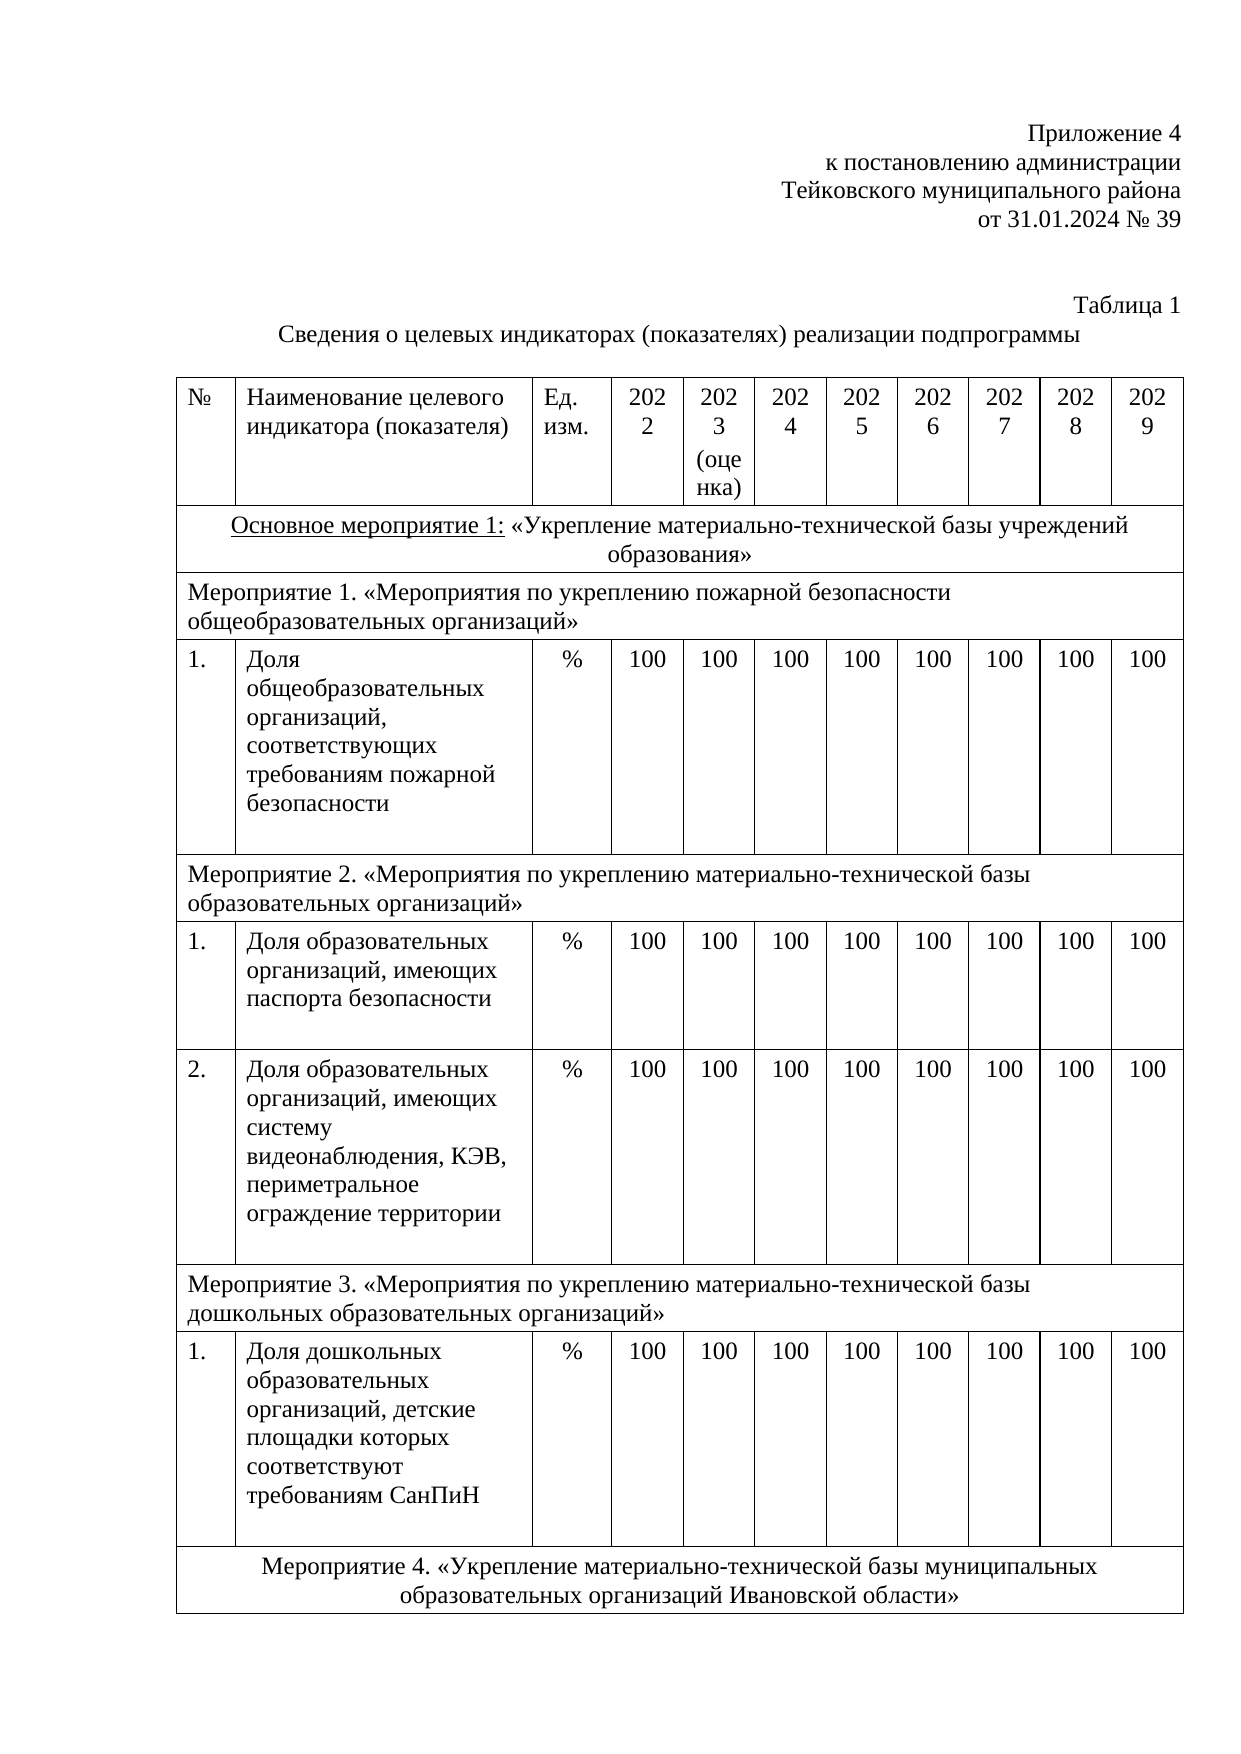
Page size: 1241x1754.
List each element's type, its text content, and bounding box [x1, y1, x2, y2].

table_header 2028 [1041, 378, 1111, 505]
table_cell 100 [827, 922, 897, 1049]
table_cell 100 [684, 1050, 754, 1264]
table_header Наименование целевого индикатора (показателя) [236, 378, 532, 505]
table_cell % [533, 1050, 611, 1264]
text Сведения о целевых индикаторах (показателях) реализации подпрограммы [177, 319, 1181, 348]
table_cell 100 [684, 922, 754, 1049]
text Таблица 1 [177, 291, 1181, 319]
table_header 2027 [969, 378, 1039, 505]
table_cell 100 [1112, 1332, 1183, 1546]
table_header 2022 [612, 378, 683, 505]
table_cell 100 [612, 1332, 683, 1546]
table_cell 100 [969, 1050, 1039, 1264]
table_cell 1. [177, 1332, 235, 1546]
table_header 2025 [827, 378, 897, 505]
table_cell 100 [612, 922, 683, 1049]
table_cell 100 [1112, 922, 1183, 1049]
table_header Ед. изм. [533, 378, 611, 505]
table_cell Мероприятие 4. «Укрепление материально-технической базы муниципальных образовательных организаций Ивановской области» [177, 1547, 1183, 1613]
table_header 2023 (оценка) [684, 378, 754, 505]
table_cell 100 [684, 640, 754, 854]
table_cell Доля образовательных организаций, имеющих систему видеонаблюдения, КЭВ, периметральное ограждение территории [236, 1050, 532, 1264]
table_cell Мероприятие 3. «Мероприятия по укреплению материально-технической базы дошкольных образовательных организаций» [177, 1265, 1183, 1331]
table_header 2029 [1112, 378, 1183, 505]
text к постановлению администрации [177, 147, 1181, 176]
table_cell % [533, 1332, 611, 1546]
table_cell 100 [969, 922, 1039, 1049]
table_cell 100 [1041, 1332, 1111, 1546]
table_cell 100 [1112, 1050, 1183, 1264]
table_cell 100 [612, 640, 683, 854]
table_header 2026 [898, 378, 968, 505]
table_cell Доля образовательных организаций, имеющих паспорта безопасности [236, 922, 532, 1049]
table_cell 100 [755, 1050, 826, 1264]
table_cell 100 [827, 640, 897, 854]
table_cell 100 [1041, 922, 1111, 1049]
table_cell 2. [177, 1050, 235, 1264]
table_cell 100 [827, 1050, 897, 1264]
text от 31.01.2024 № 39 [177, 204, 1181, 233]
table_cell 100 [827, 1332, 897, 1546]
table_cell 100 [898, 922, 968, 1049]
text Тейковского муниципального района [177, 176, 1181, 204]
table_cell 100 [755, 640, 826, 854]
table_cell 100 [612, 1050, 683, 1264]
table_header № [177, 378, 235, 505]
table_cell 100 [755, 1332, 826, 1546]
table_cell 100 [898, 1050, 968, 1264]
table_cell 100 [898, 640, 968, 854]
table_cell 100 [969, 640, 1039, 854]
table_cell 100 [969, 1332, 1039, 1546]
table_cell Доля дошкольных образовательных организаций, детские площадки которых соответствуют требованиям СанПиН [236, 1332, 532, 1546]
table_cell 100 [1041, 640, 1111, 854]
table_cell 1. [177, 640, 235, 854]
table_cell 100 [898, 1332, 968, 1546]
table_cell % [533, 640, 611, 854]
table_cell 1. [177, 922, 235, 1049]
table_cell Доля общеобразовательных организаций, соответствующих требованиям пожарной безопасности [236, 640, 532, 854]
table_cell 100 [1112, 640, 1183, 854]
text Приложение 4 [177, 118, 1181, 147]
table_cell Мероприятие 1. «Мероприятия по укреплению пожарной безопасности общеобразовательных организаций» [177, 573, 1183, 639]
table_header 2024 [755, 378, 826, 505]
table_cell 100 [1041, 1050, 1111, 1264]
table_cell % [533, 922, 611, 1049]
table_cell 100 [755, 922, 826, 1049]
table_cell Основное мероприятие 1: «Укрепление материально-технической базы учреждений образования» [177, 506, 1183, 572]
table_cell 100 [684, 1332, 754, 1546]
table_cell Мероприятие 2. «Мероприятия по укреплению материально-технической базы образовательных организаций» [177, 855, 1183, 921]
